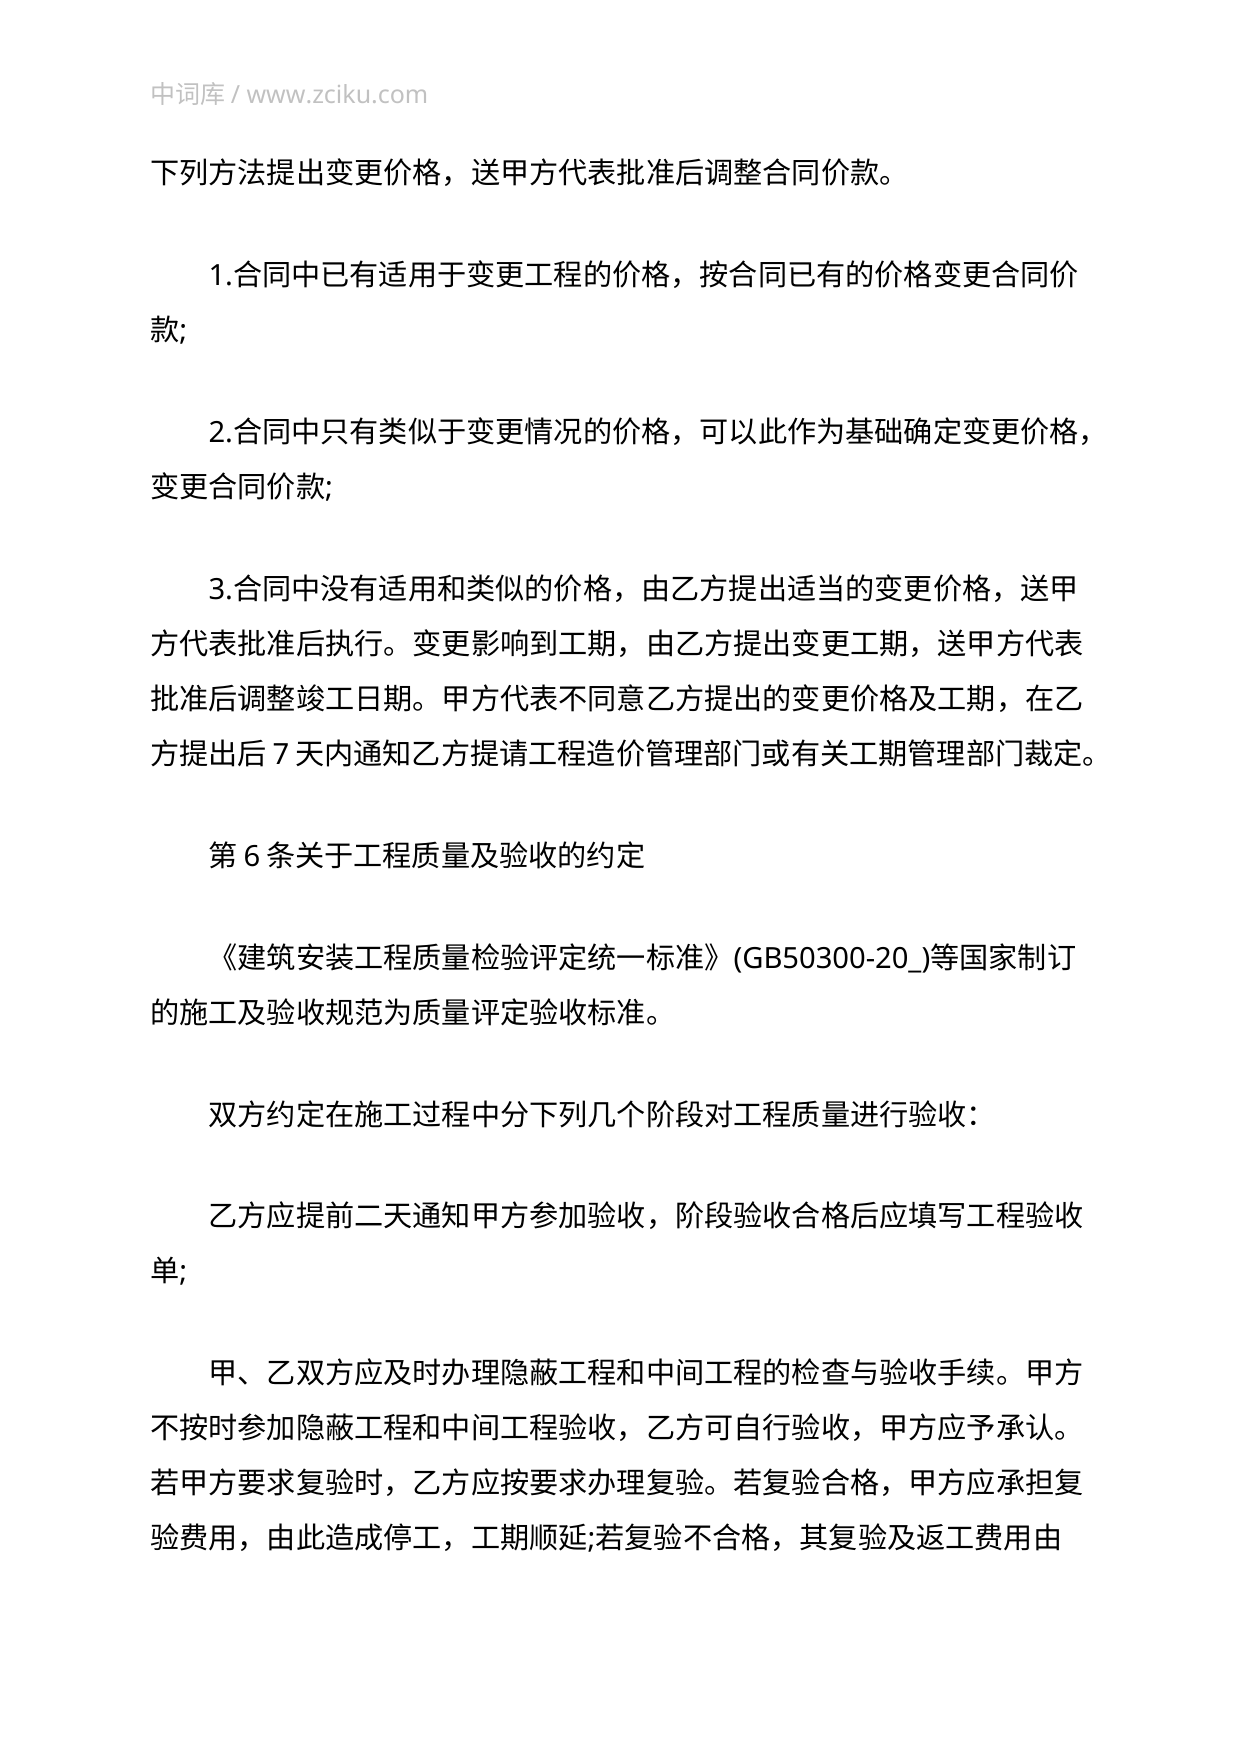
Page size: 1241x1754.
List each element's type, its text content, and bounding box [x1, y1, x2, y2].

text 双方约定在施工过程中分下列几个阶段对工程质量进行验收： [150, 1091, 1090, 1133]
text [150, 150, 1090, 192]
text 《建筑安装工程质量检验评定统一标准》(GB50300-20_)等国家制订的施工及验收规范为质量评定验收标准。 [150, 934, 1090, 1032]
text 第6条关于工程质量及验收的约定 [150, 832, 1090, 875]
text 1.合同中已有适用于变更工程的价格，按合同已有的价格变更合同价款; [150, 252, 1090, 349]
text 2.合同中只有类似于变更情况的价格，可以此作为基础确定变更价格，变更合同价款; [150, 409, 1090, 506]
text 3.合同中没有适用和类似的价格，由乙方提出适当的变更价格，送甲方代表批准后执行。变更影响到工期，由乙方提出变更工期，送甲方代表批准后调整竣工日期。甲方代表不同意乙方提出的变更价格及工期，在乙方提出后7天内通知乙方提请工程造价管理部门或有关工期管理部门裁定。 [150, 566, 1090, 773]
text 乙方应提前二天通知甲方参加验收，阶段验收合格后应填写工程验收单; [150, 1193, 1090, 1290]
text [150, 1350, 1090, 1557]
